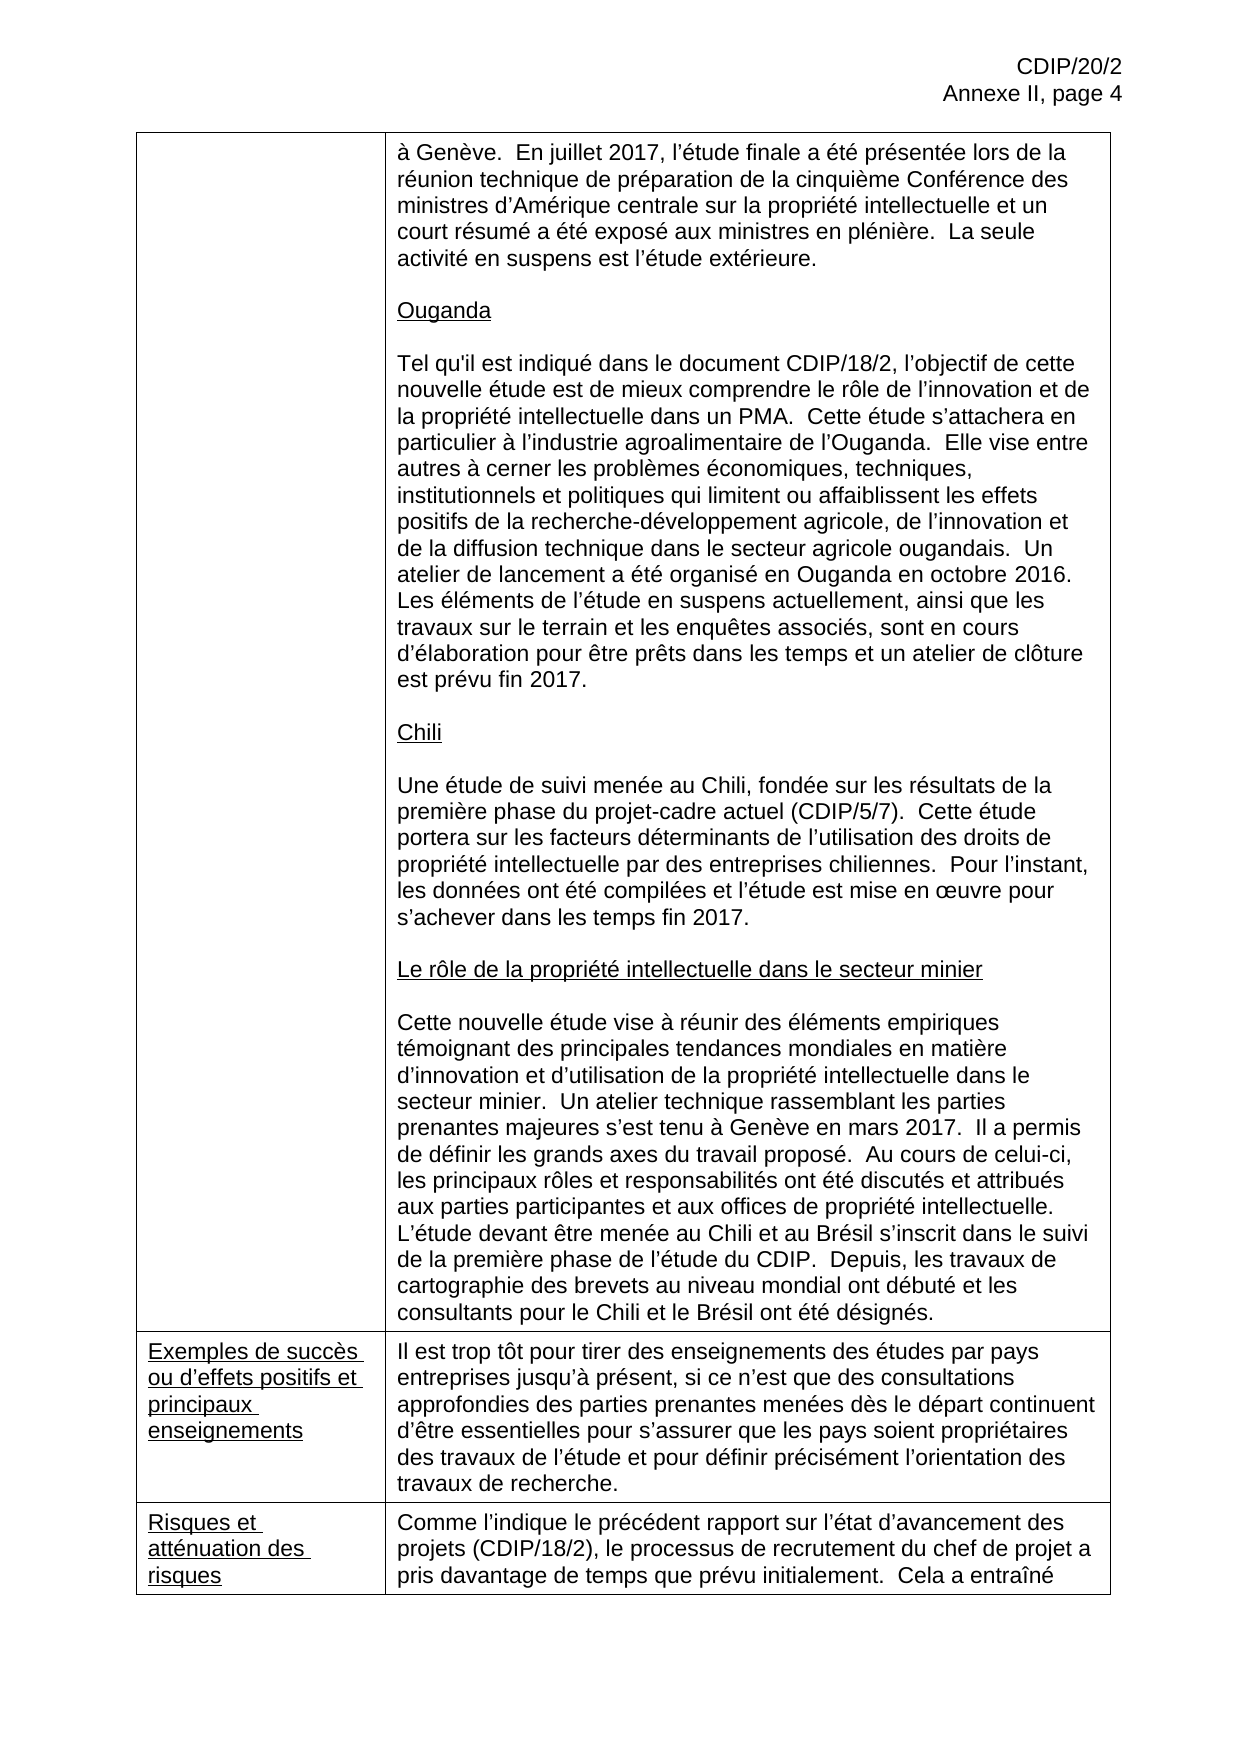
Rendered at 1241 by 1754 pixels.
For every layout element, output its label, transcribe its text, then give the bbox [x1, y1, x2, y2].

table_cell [386, 133, 1110, 1331]
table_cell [137, 133, 385, 1331]
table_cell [137, 1503, 385, 1594]
table_cell Exemples de succès ou d’effets positifs et principaux enseignements [137, 1332, 385, 1502]
table_cell Il est trop tôt pour tirer des enseignements des études par pays entreprises jusqu’à présent, si ce n’est que des consultations approfondies des parties prenantes menées dès le départ continuent d’être essentielles pour s’assurer que les pays soient propriétaires des travaux de l’étude et pour définir précisément l’orientation des travaux de recherche. [386, 1332, 1110, 1502]
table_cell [386, 1503, 1110, 1594]
